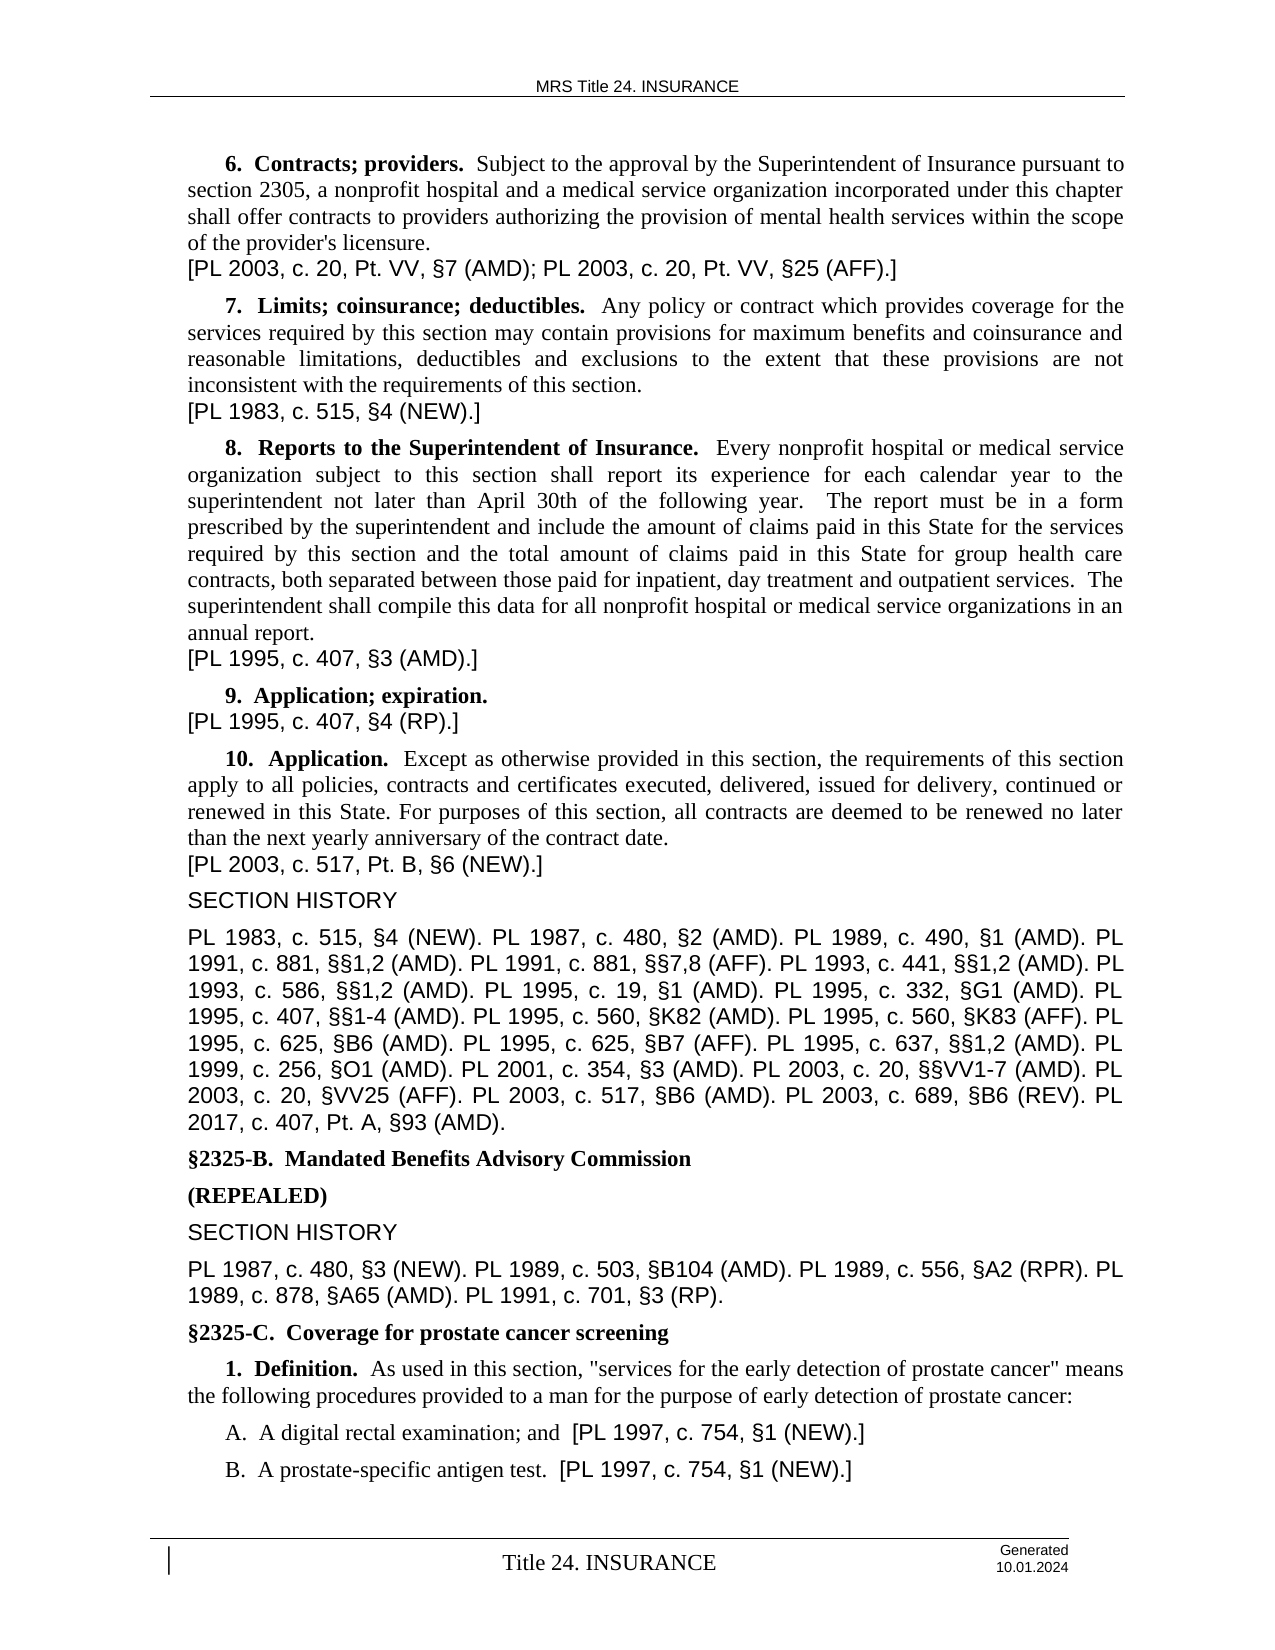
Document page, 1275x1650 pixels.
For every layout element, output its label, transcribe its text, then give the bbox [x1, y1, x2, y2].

text §2325-C. Coverage for prostate cancer screening [187, 1319, 1125, 1345]
text 1. Definition. As used in this section, "services for the early detection of prostate cancer" means the following procedures provided to a man for the purpose of early detection of prostate cancer: [187, 1356, 1125, 1408]
text 9. Application; expiration. [187, 682, 1125, 708]
text 10. Application. Except as otherwise provided in this section, the requirements of this section apply to all policies, contracts and certificates executed, delivered, issued for delivery, continued or renewed in this State. For purposes of this section, all contracts are deemed to be renewed no later than the next yearly anniversary of the contract date. [187, 745, 1125, 851]
text [PL 2003, c. 20, Pt. VV, §7 (AMD); PL 2003, c. 20, Pt. VV, §25 (AFF).] [187, 255, 1125, 282]
text SECTION HISTORY [187, 1219, 1125, 1245]
text [PL 2003, c. 517, Pt. B, §6 (NEW).] [187, 851, 1125, 877]
text 7. Limits; coinsurance; deductibles. Any policy or contract which provides coverage for the services required by this section may contain provisions for maximum benefits and coinsurance and reasonable limitations, deductibles and exclusions to the extent that these provisions are not inconsistent with the requirements of this section. [187, 292, 1125, 398]
text 8. Reports to the Superintendent of Insurance. Every nonprofit hospital or medical service organization subject to this section shall report its experience for each calendar year to the superintendent not later than April 30th of the following year. The report must be in a form prescribed by the superintendent and include the amount of claims paid in this State for the services required by this section and the total amount of claims paid in this State for group health care contracts, both separated between those paid for inpatient, day treatment and outpatient services. The superintendent shall compile this data for all nonprofit hospital or medical service organizations in an annual report. [187, 434, 1125, 645]
text A. A digital rectal examination; and [PL 1997, c. 754, §1 (NEW).] [225, 1419, 1125, 1445]
text §2325-B. Mandated Benefits Advisory Commission [187, 1145, 1125, 1172]
text (REPEALED) [187, 1182, 1125, 1208]
text [PL 1995, c. 407, §3 (AMD).] [187, 645, 1125, 672]
text PL 1987, c. 480, §3 (NEW). PL 1989, c. 503, §B104 (AMD). PL 1989, c. 556, §A2 (RPR). PL 1989, c. 878, §A65 (AMD). PL 1991, c. 701, §3 (RP). [187, 1256, 1125, 1308]
text PL 1983, c. 515, §4 (NEW). PL 1987, c. 480, §2 (AMD). PL 1989, c. 490, §1 (AMD). PL 1991, c. 881, §§1,2 (AMD). PL 1991, c. 881, §§7,8 (AFF). PL 1993, c. 441, §§1,2 (AMD). PL 1993, c. 586, §§1,2 (AMD). PL 1995, c. 19, §1 (AMD). PL 1995, c. 332, §G1 (AMD). PL 1995, c. 407, §§1-4 (AMD). PL 1995, c. 560, §K82 (AMD). PL 1995, c. 560, §K83 (AFF). PL 1995, c. 625, §B6 (AMD). PL 1995, c. 625, §B7 (AFF). PL 1995, c. 637, §§1,2 (AMD). PL 1999, c. 256, §O1 (AMD). PL 2001, c. 354, §3 (AMD). PL 2003, c. 20, §§VV1-7 (AMD). PL 2003, c. 20, §VV25 (AFF). PL 2003, c. 517, §B6 (AMD). PL 2003, c. 689, §B6 (REV). PL 2017, c. 407, Pt. A, §93 (AMD). [187, 924, 1125, 1135]
text [PL 1983, c. 515, §4 (NEW).] [187, 398, 1125, 424]
text [PL 1995, c. 407, §4 (RP).] [187, 708, 1125, 735]
text 6. Contracts; providers. Subject to the approval by the Superintendent of Insurance pursuant to section 2305, a nonprofit hospital and a medical service organization incorporated under this chapter shall offer contracts to providers authorizing the provision of mental health services within the scope of the provider's licensure. [187, 150, 1125, 255]
text B. A prostate-specific antigen test. [PL 1997, c. 754, §1 (NEW).] [225, 1456, 1125, 1482]
text SECTION HISTORY [187, 887, 1125, 914]
